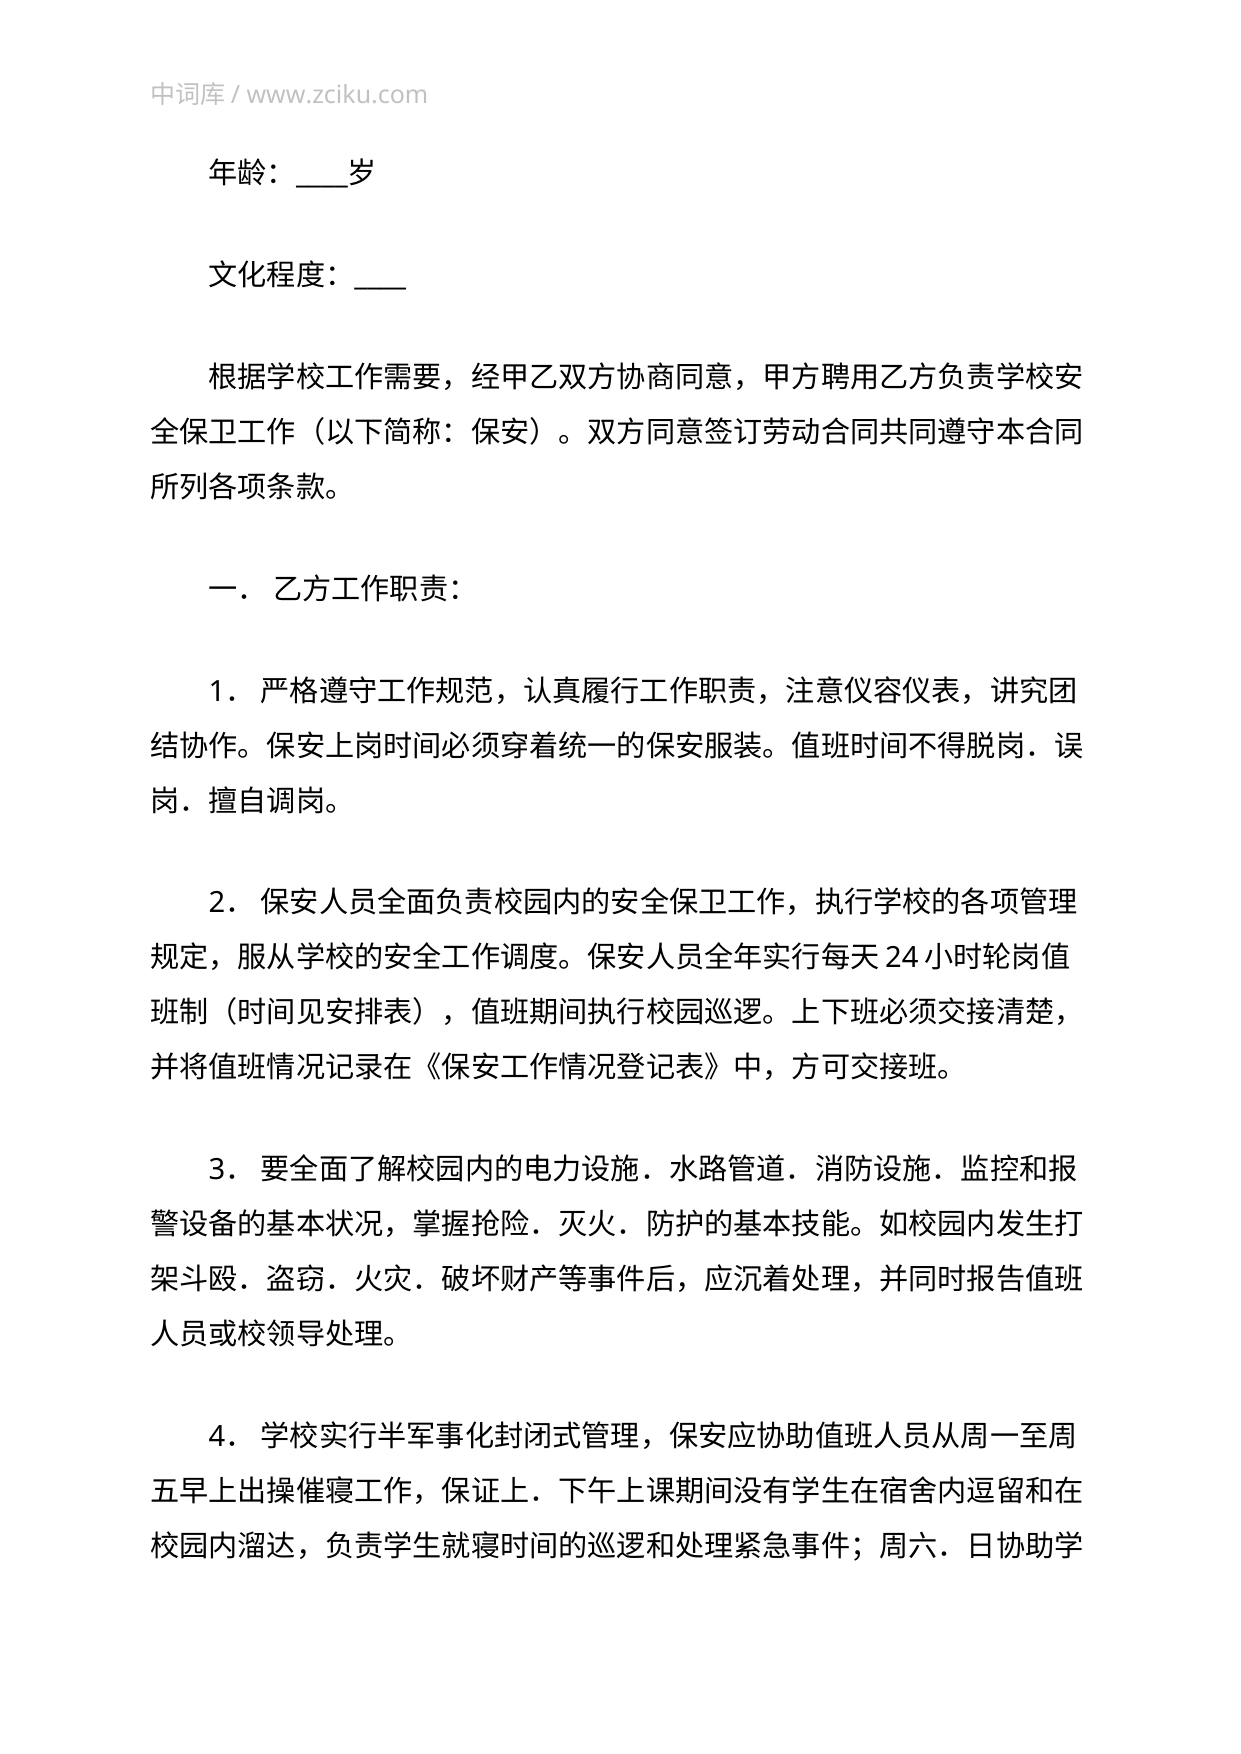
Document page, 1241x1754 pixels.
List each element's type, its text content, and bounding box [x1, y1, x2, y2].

text 一． 乙方工作职责： [150, 566, 1090, 608]
text 年龄：____岁 [150, 150, 1090, 192]
text 2． 保安人员全面负责校园内的安全保卫工作，执行学校的各项管理规定，服从学校的安全工作调度。保安人员全年实行每天24小时轮岗值班制（时间见安排表），值班期间执行校园巡逻。上下班必须交接清楚，并将值班情况记录在《保安工作情况登记表》中，方可交接班。 [150, 879, 1090, 1086]
text 3． 要全面了解校园内的电力设施．水路管道．消防设施．监控和报警设备的基本状况，掌握抢险．灭火．防护的基本技能。如校园内发生打架斗殴．盗窃．火灾．破坏财产等事件后，应沉着处理，并同时报告值班人员或校领导处理。 [150, 1146, 1090, 1353]
text 1． 严格遵守工作规范，认真履行工作职责，注意仪容仪表，讲究团结协作。保安上岗时间必须穿着统一的保安服装。值班时间不得脱岗．误岗．擅自调岗。 [150, 667, 1090, 819]
text 根据学校工作需要，经甲乙双方协商同意，甲方聘用乙方负责学校安全保卫工作（以下简称：保安）。双方同意签订劳动合同共同遵守本合同所列各项条款。 [150, 354, 1090, 506]
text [150, 1412, 1090, 1564]
text 文化程度：____ [150, 252, 1090, 294]
